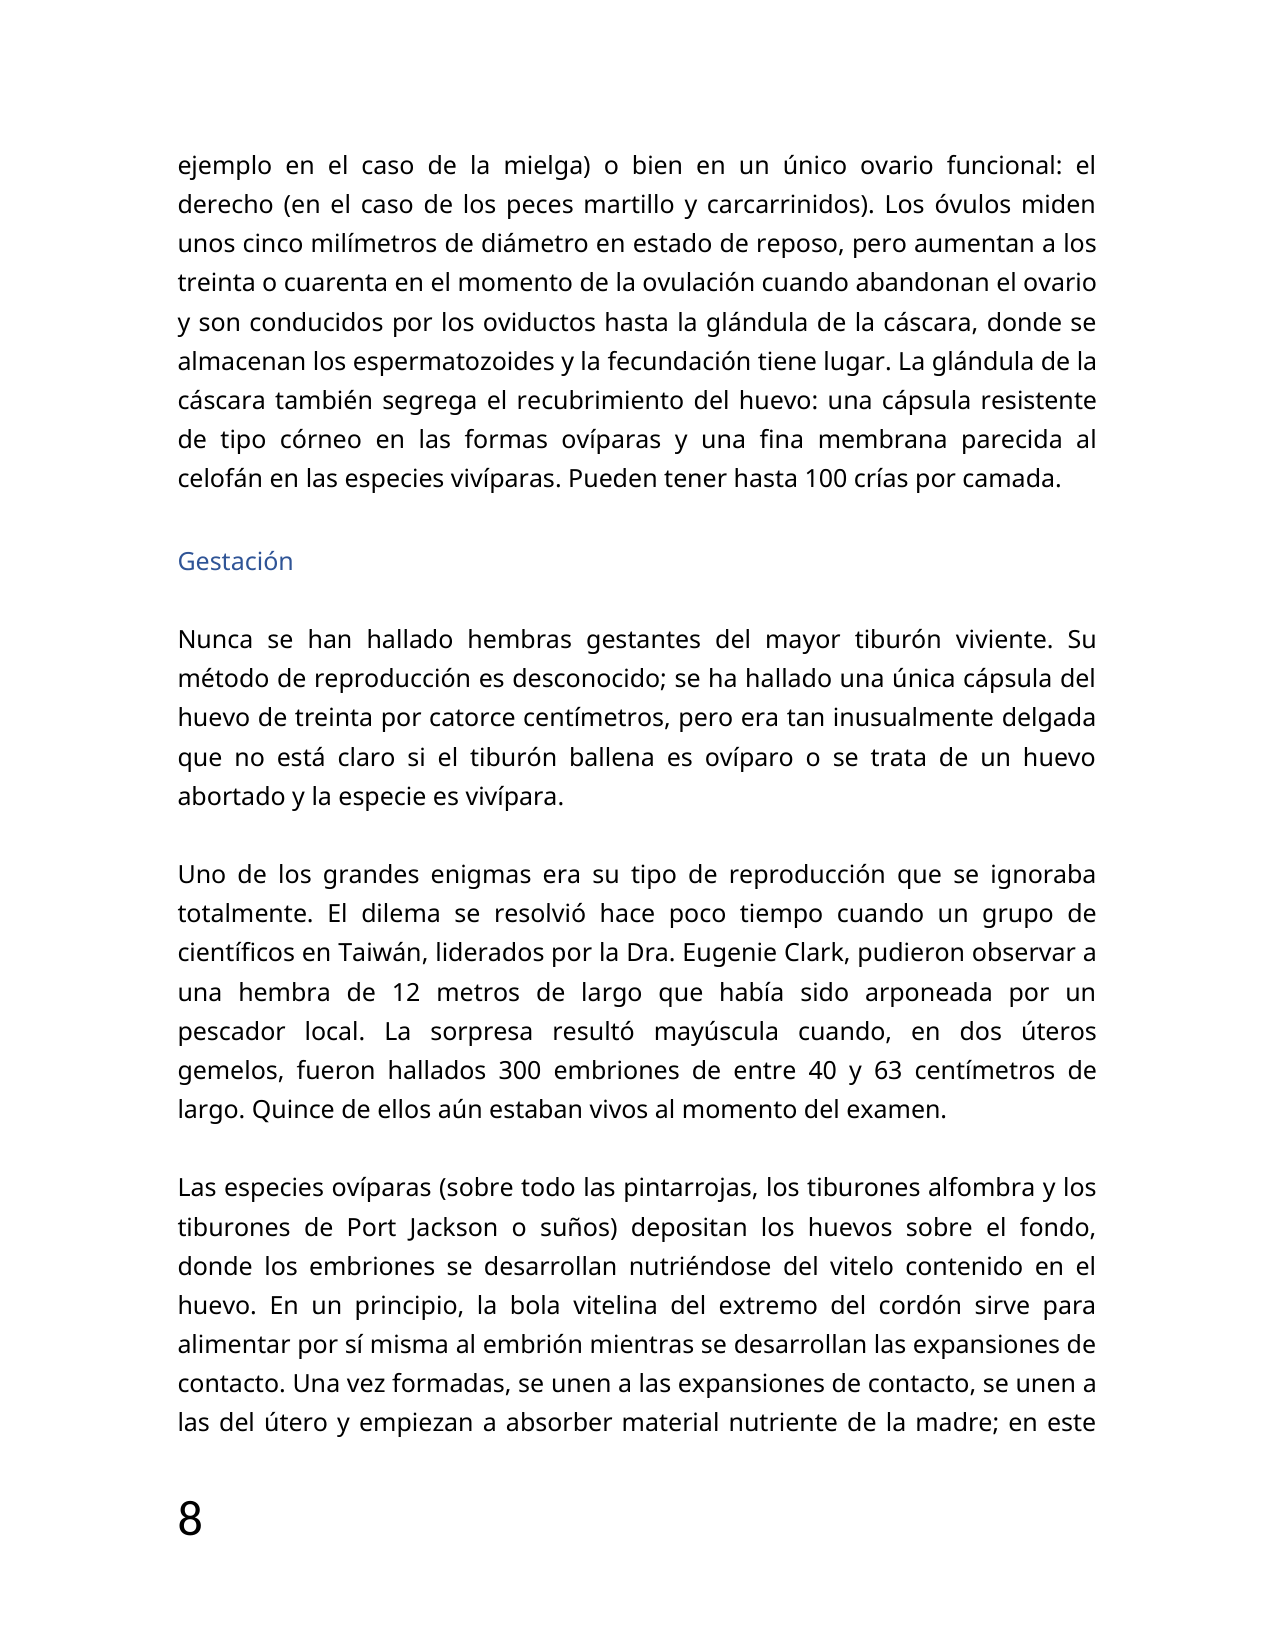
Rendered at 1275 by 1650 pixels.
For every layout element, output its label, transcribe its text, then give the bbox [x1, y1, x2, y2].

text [177, 148, 1098, 495]
text Nunca se han hallado hembras gestantes del mayor tiburón viviente. Su método de reproducción es desconocido; se ha hallado una única cápsula del huevo de treinta por catorce centímetros, pero era tan inusualmente delgada que no está claro si el tiburón ballena es ovíparo o se trata de un huevo abortado y la especie es vivípara. [177, 622, 1098, 812]
text Uno de los grandes enigmas era su tipo de reproducción que se ignoraba totalmente. El dilema se resolvió hace poco tiempo cuando un grupo de científicos en Taiwán, liderados por la Dra. Eugenie Clark, pudieron observar a una hembra de 12 metros de largo que había sido arponeada por un pescador local. La sorpresa resultó mayúscula cuando, en dos úteros gemelos, fueron hallados 300 embriones de entre 40 y 63 centímetros de largo. Quince de ellos aún estaban vivos al momento del examen. [177, 857, 1098, 1126]
subtitle Gestación [177, 543, 1098, 577]
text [177, 1170, 1098, 1439]
